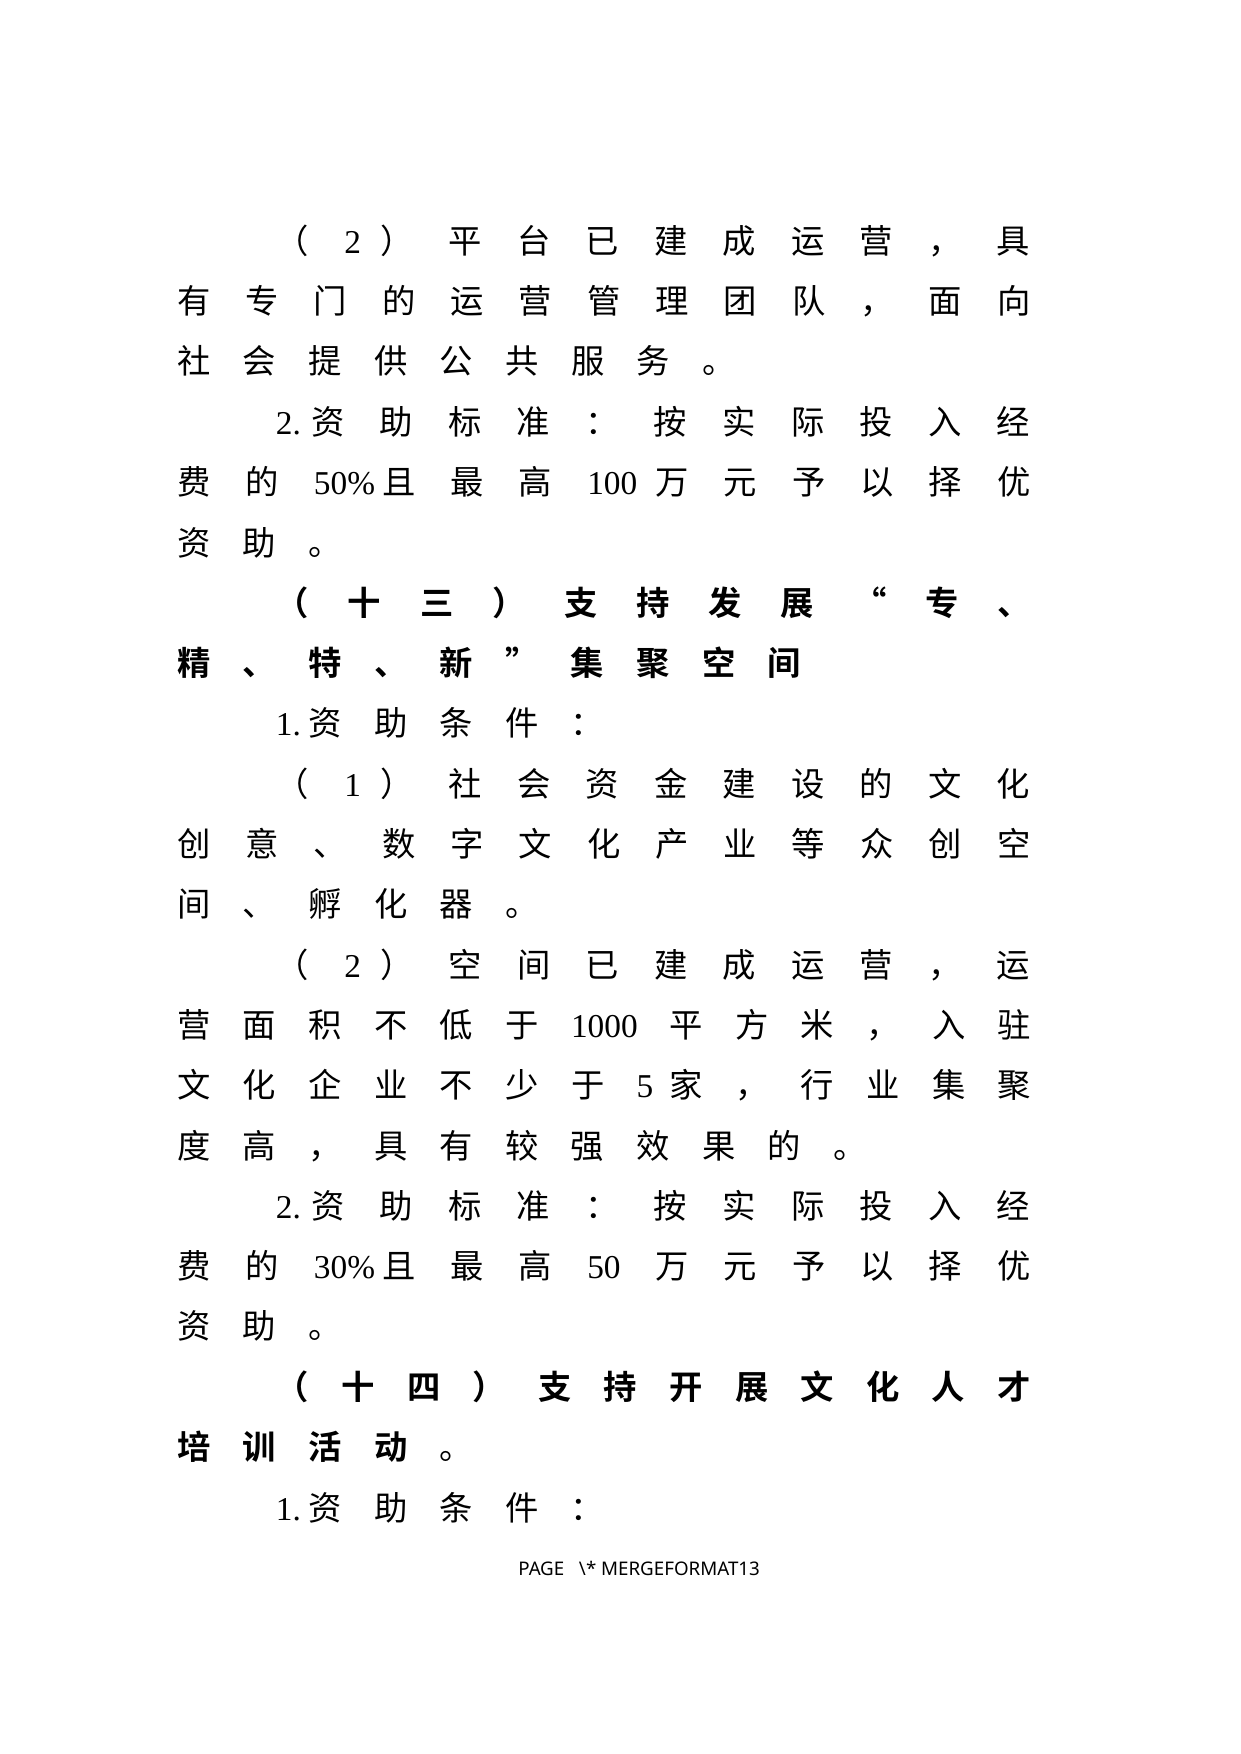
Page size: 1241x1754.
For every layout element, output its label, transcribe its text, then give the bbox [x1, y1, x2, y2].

text 1.资助条件： [177, 691, 1063, 751]
text （2）平台已建成运营，具有专门的运营管理团队，面向社会提供公共服务。 [177, 209, 1063, 389]
text （1）社会资金建设的文化创意、数字文化产业等众创空间、孵化器。 [177, 751, 1063, 932]
text （2）空间已建成运营，运营面积不低于1000平方米，入驻文化企业不少于5家，行业集聚度高，具有较强效果的。 [177, 932, 1063, 1174]
text （十三）支持发展“专、精、特、新”集聚空间 [177, 571, 1063, 691]
text 2.资助标准：按实际投入经费的50%且最高100万元予以择优资助。 [177, 389, 1063, 571]
text 1.资助条件： [177, 1475, 1063, 1536]
text 2.资助标准：按实际投入经费的30%且最高50万元予以择优资助。 [177, 1174, 1063, 1354]
text （十四）支持开展文化人才培训活动。 [177, 1354, 1063, 1475]
